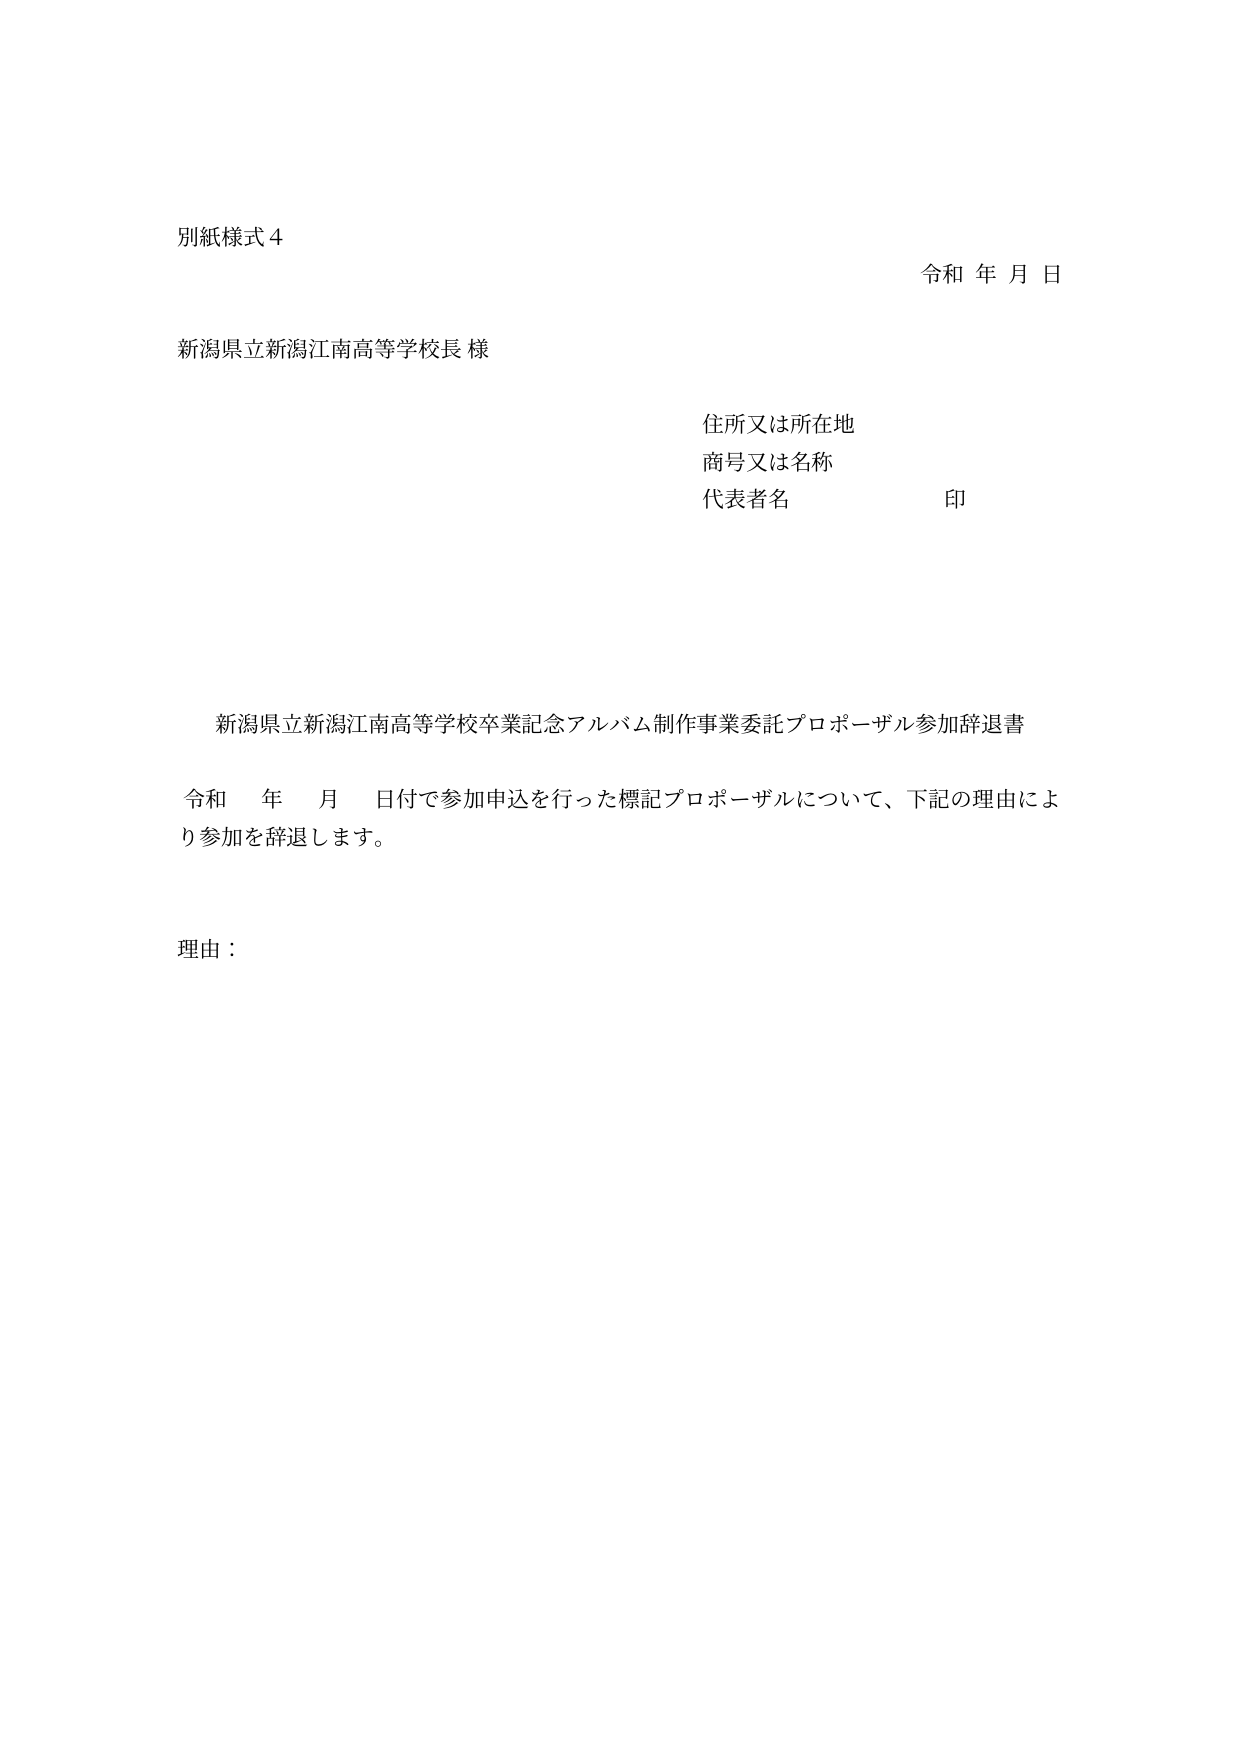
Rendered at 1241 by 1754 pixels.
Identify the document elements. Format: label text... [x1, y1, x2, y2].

text 住所又は所在地 [177, 404, 1063, 442]
text 別紙様式４ [177, 217, 1063, 254]
text 代表者名 印 [177, 479, 1063, 517]
text 商号又は名称 [177, 442, 1063, 479]
text 理由： [177, 929, 1063, 967]
text 新潟県立新潟江南高等学校長 様 [177, 329, 1063, 367]
text 令和 年 月 日 [177, 254, 1063, 292]
text 新潟県立新潟江南高等学校卒業記念アルバム制作事業委託プロポーザル参加辞退書 [177, 704, 1063, 742]
text 令和 年 月 日付で参加申込を行った標記プロポーザルについて、下記の理由により参加を辞退します。 [177, 779, 1063, 854]
